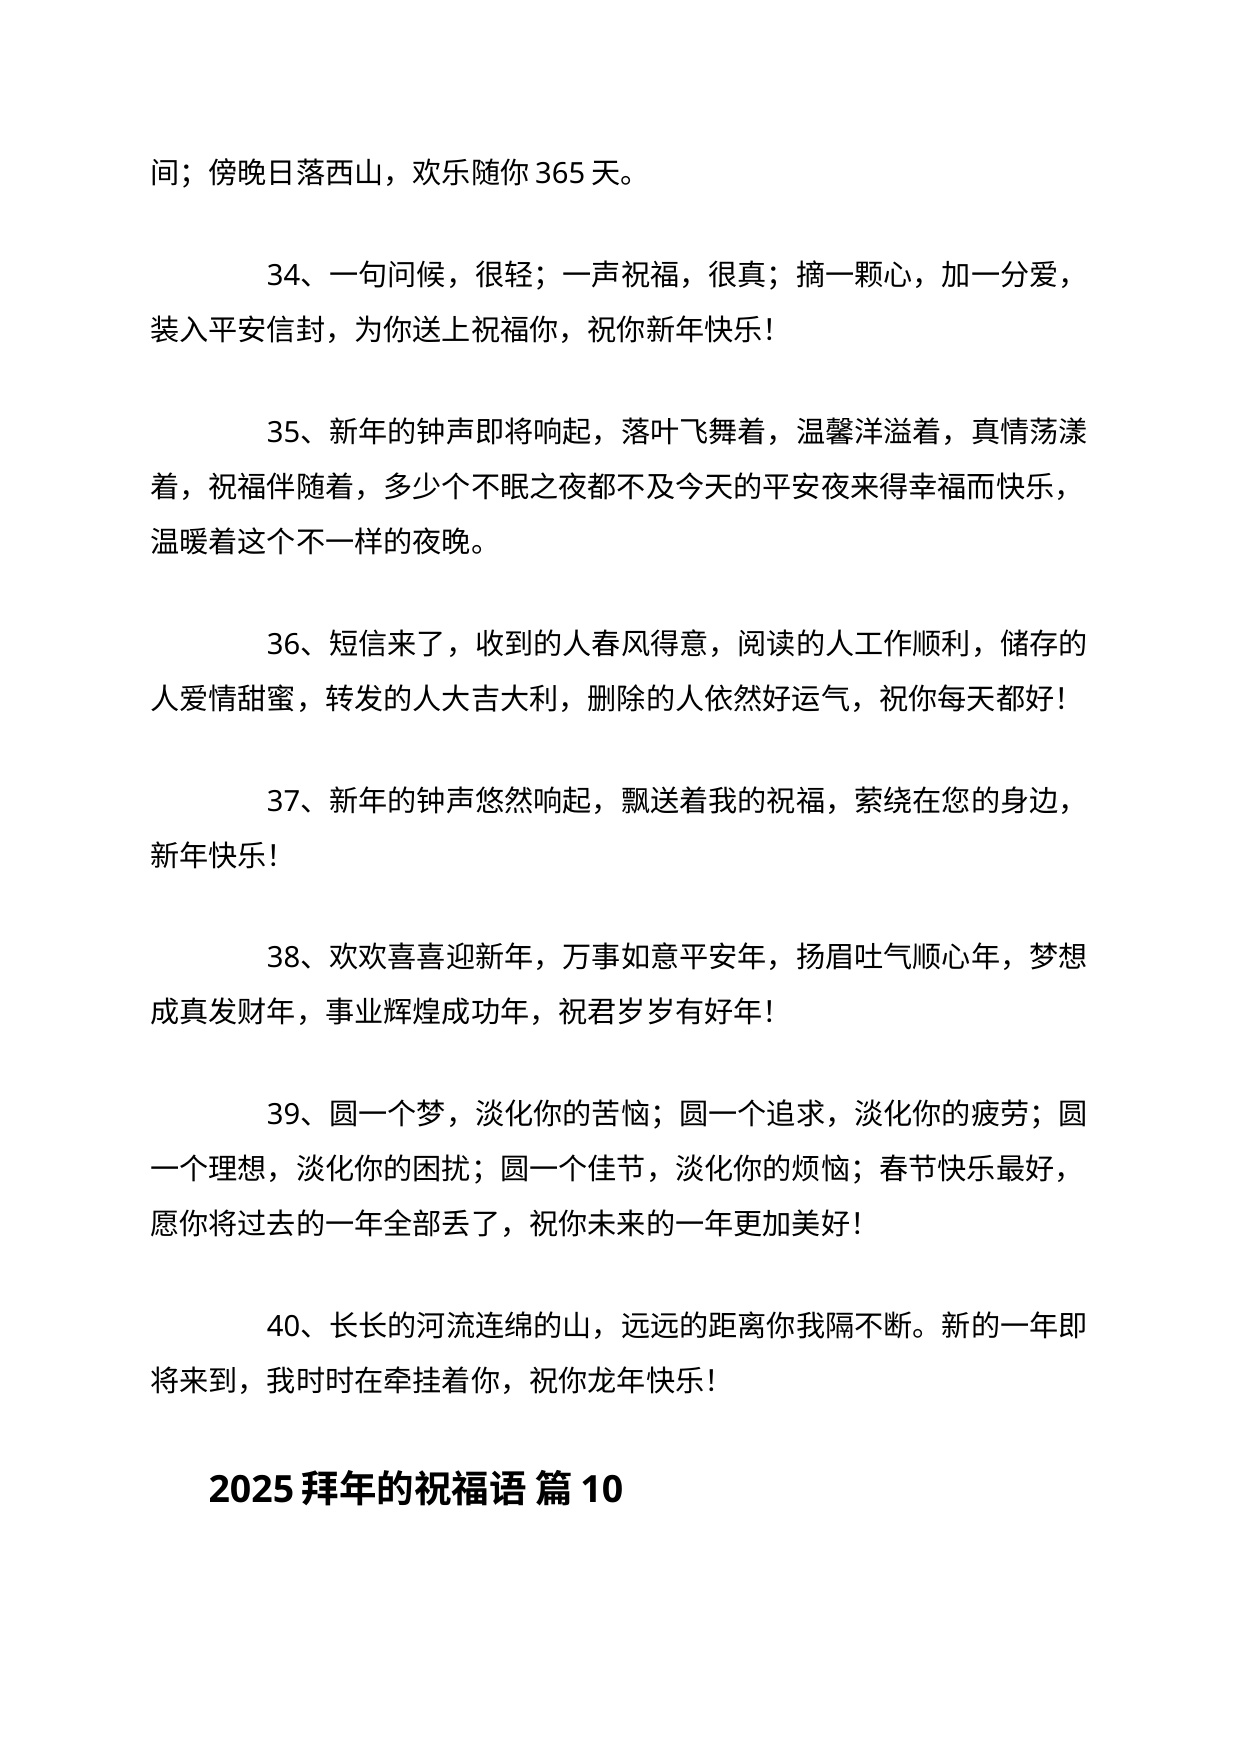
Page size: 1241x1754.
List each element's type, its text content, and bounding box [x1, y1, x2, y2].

text 35、新年的钟声即将响起，落叶飞舞着，温馨洋溢着，真情荡漾着，祝福伴随着，多少个不眠之夜都不及今天的平安夜来得幸福而快乐，温暖着这个不一样的夜晚。 [150, 409, 1090, 561]
text 34、一句问候，很轻；一声祝福，很真；摘一颗心，加一分爱，装入平安信封，为你送上祝福你，祝你新年快乐！ [150, 252, 1090, 349]
text 40、长长的河流连绵的山，远远的距离你我隔不断。新的一年即将来到，我时时在牵挂着你，祝你龙年快乐！ [150, 1302, 1090, 1400]
text 37、新年的钟声悠然响起，飘送着我的祝福，萦绕在您的身边，新年快乐！ [150, 777, 1090, 874]
text 2025拜年的祝福语 篇10 [150, 1459, 1090, 1514]
text 36、短信来了，收到的人春风得意，阅读的人工作顺利，储存的人爱情甜蜜，转发的人大吉大利，删除的人依然好运气，祝你每天都好！ [150, 620, 1090, 718]
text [150, 150, 1090, 192]
text 39、圆一个梦，淡化你的苦恼；圆一个追求，淡化你的疲劳；圆一个理想，淡化你的困扰；圆一个佳节，淡化你的烦恼；春节快乐最好，愿你将过去的一年全部丢了，祝你未来的一年更加美好！ [150, 1091, 1090, 1243]
text 38、欢欢喜喜迎新年，万事如意平安年，扬眉吐气顺心年，梦想成真发财年，事业辉煌成功年，祝君岁岁有好年！ [150, 934, 1090, 1031]
